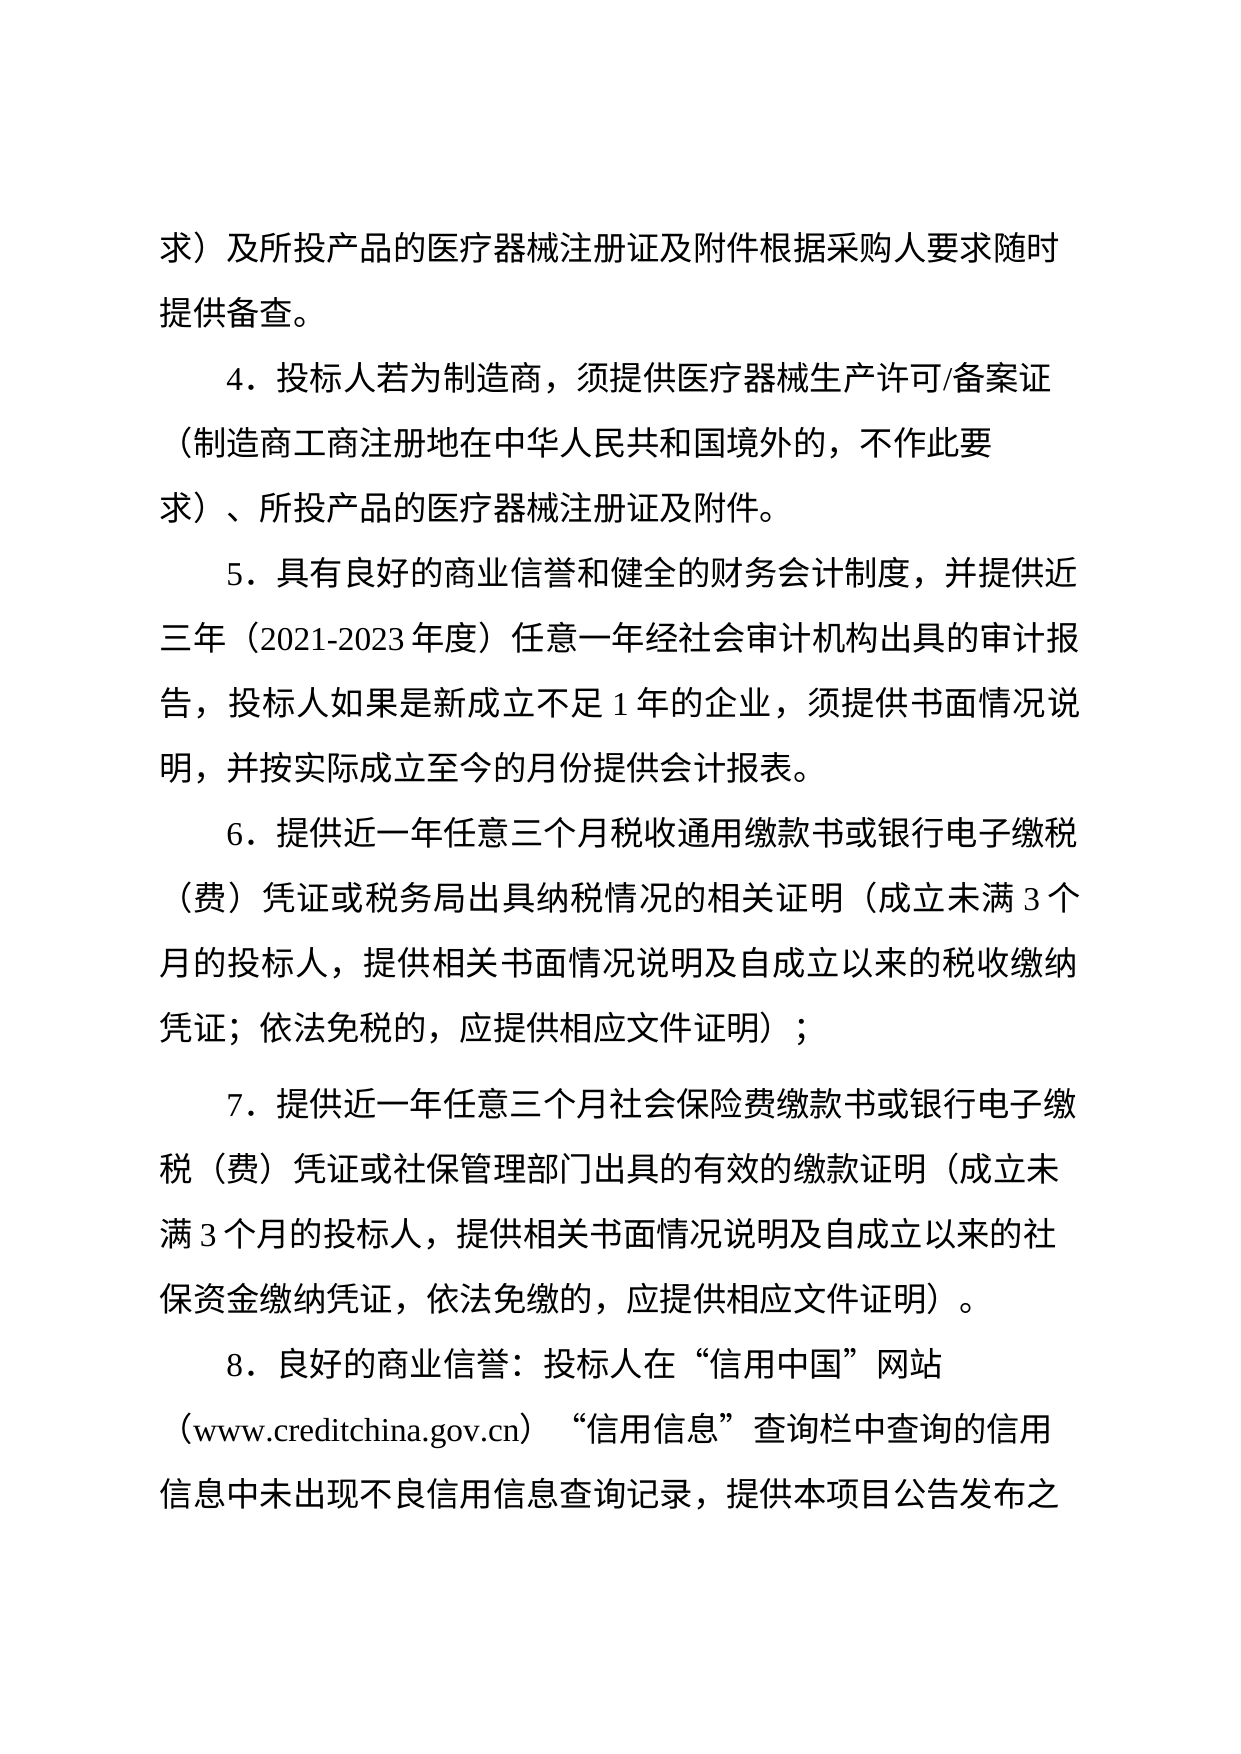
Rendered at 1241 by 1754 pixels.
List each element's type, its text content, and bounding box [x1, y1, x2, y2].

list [159, 214, 1081, 344]
list 投标人若为制造商，须提供医疗器械生产许可/备案证（制造商工商注册地在中华人民共和国境外的，不作此要求）、所投产品的医疗器械注册证及附件。 [159, 344, 1081, 539]
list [159, 1329, 1081, 1524]
list 提供近一年任意三个月税收通用缴款书或银行电子缴税（费）凭证或税务局出具纳税情况的相关证明（成立未满3个月的投标人，提供相关书面情况说明及自成立以来的税收缴纳凭证；依法免税的，应提供相应文件证明）； [159, 799, 1081, 1059]
list 具有良好的商业信誉和健全的财务会计制度，并提供近三年（2021-2023年度）任意一年经社会审计机构出具的审计报告，投标人如果是新成立不足1年的企业，须提供书面情况说明，并按实际成立至今的月份提供会计报表。 [159, 539, 1081, 799]
list 提供近一年任意三个月社会保险费缴款书或银行电子缴税（费）凭证或社保管理部门出具的有效的缴款证明（成立未满3个月的投标人，提供相关书面情况说明及自成立以来的社保资金缴纳凭证，依法免缴的，应提供相应文件证明）。 [159, 1069, 1081, 1329]
